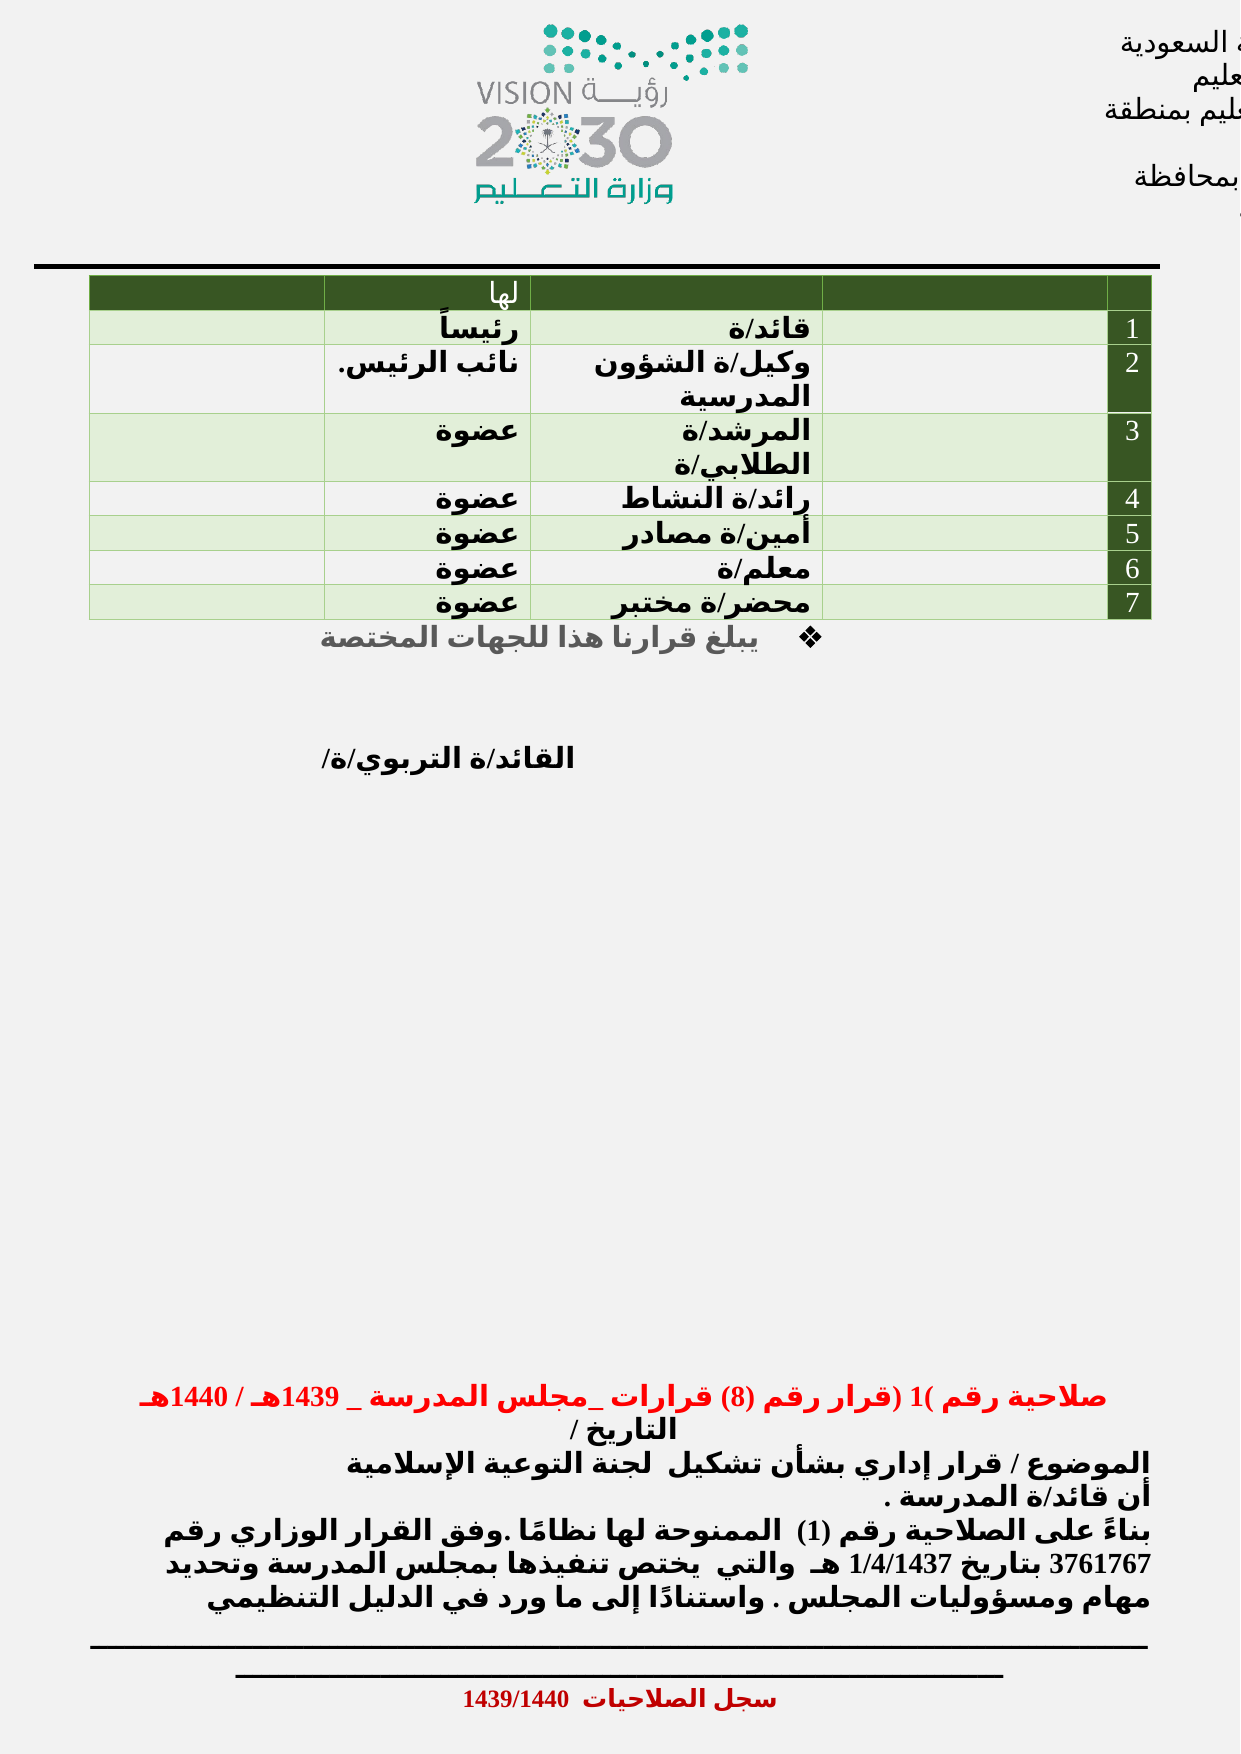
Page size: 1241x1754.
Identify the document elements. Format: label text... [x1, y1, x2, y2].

text الموضوع / قرار إداري بشأن تشكيل لجنة التوعية الإسلامية [89, 1446, 1152, 1479]
text أن قائد/ة المدرسة . [89, 1479, 1152, 1513]
table_cell 1 [1108, 311, 1151, 344]
table_cell 2 [1108, 345, 1151, 412]
table_cell [823, 311, 1107, 344]
table_cell رئيساً [325, 311, 530, 344]
table_cell [823, 551, 1107, 584]
table_cell عضوة [325, 482, 530, 515]
table_header وظيفتها [531, 276, 822, 310]
table_cell [90, 585, 324, 619]
table_cell [90, 345, 324, 412]
table_cell رائد/ة النشاط [531, 482, 822, 515]
table_cell [823, 585, 1107, 619]
table_cell عضوة [325, 551, 530, 584]
table_cell 4 [1108, 482, 1151, 515]
table_cell وكيل/ة الشؤون المدرسية [531, 345, 822, 412]
table_header التوقيع [90, 276, 324, 310]
table_cell عضوة [325, 516, 530, 550]
table_cell [90, 311, 324, 344]
table_cell عضوة [325, 414, 530, 481]
text القائد/ة التربوي/ة/ [89, 742, 1152, 775]
table_cell [823, 345, 1107, 412]
picture [468, 17, 753, 208]
text التاريخ / [89, 1412, 1152, 1446]
table_cell [90, 516, 324, 550]
table_header العمل المسند لها [325, 276, 530, 310]
table_cell نائب الرئيس. [325, 345, 530, 412]
table_cell [823, 516, 1107, 550]
table_cell 5 [1108, 516, 1151, 550]
table_cell [823, 414, 1107, 481]
list يبلغ قرارنا هذا للجهات المختصة [89, 620, 797, 653]
table_header الاسم [823, 276, 1107, 310]
table_cell [90, 482, 324, 515]
table_cell معلم/ة [531, 551, 822, 584]
table_cell المرشد/ة الطلابي/ة [531, 414, 822, 481]
text صلاحية رقم )1 (قرار رقم (8) قرارات _مجلس المدرسة _ 1439هـ / 1440هـ [89, 1379, 1152, 1412]
table_cell أمين/ة مصادر [531, 516, 822, 550]
table_cell 3 [1108, 414, 1151, 481]
table_cell محضر/ة مختبر [531, 585, 822, 619]
table_header م [1108, 276, 1151, 310]
table_cell [90, 414, 324, 481]
table_cell عضوة [325, 585, 530, 619]
table_cell [90, 551, 324, 584]
table_cell قائد/ة [531, 311, 822, 344]
table_cell 7 [1108, 585, 1151, 619]
table_cell 6 [1108, 551, 1151, 584]
table_cell [823, 482, 1107, 515]
